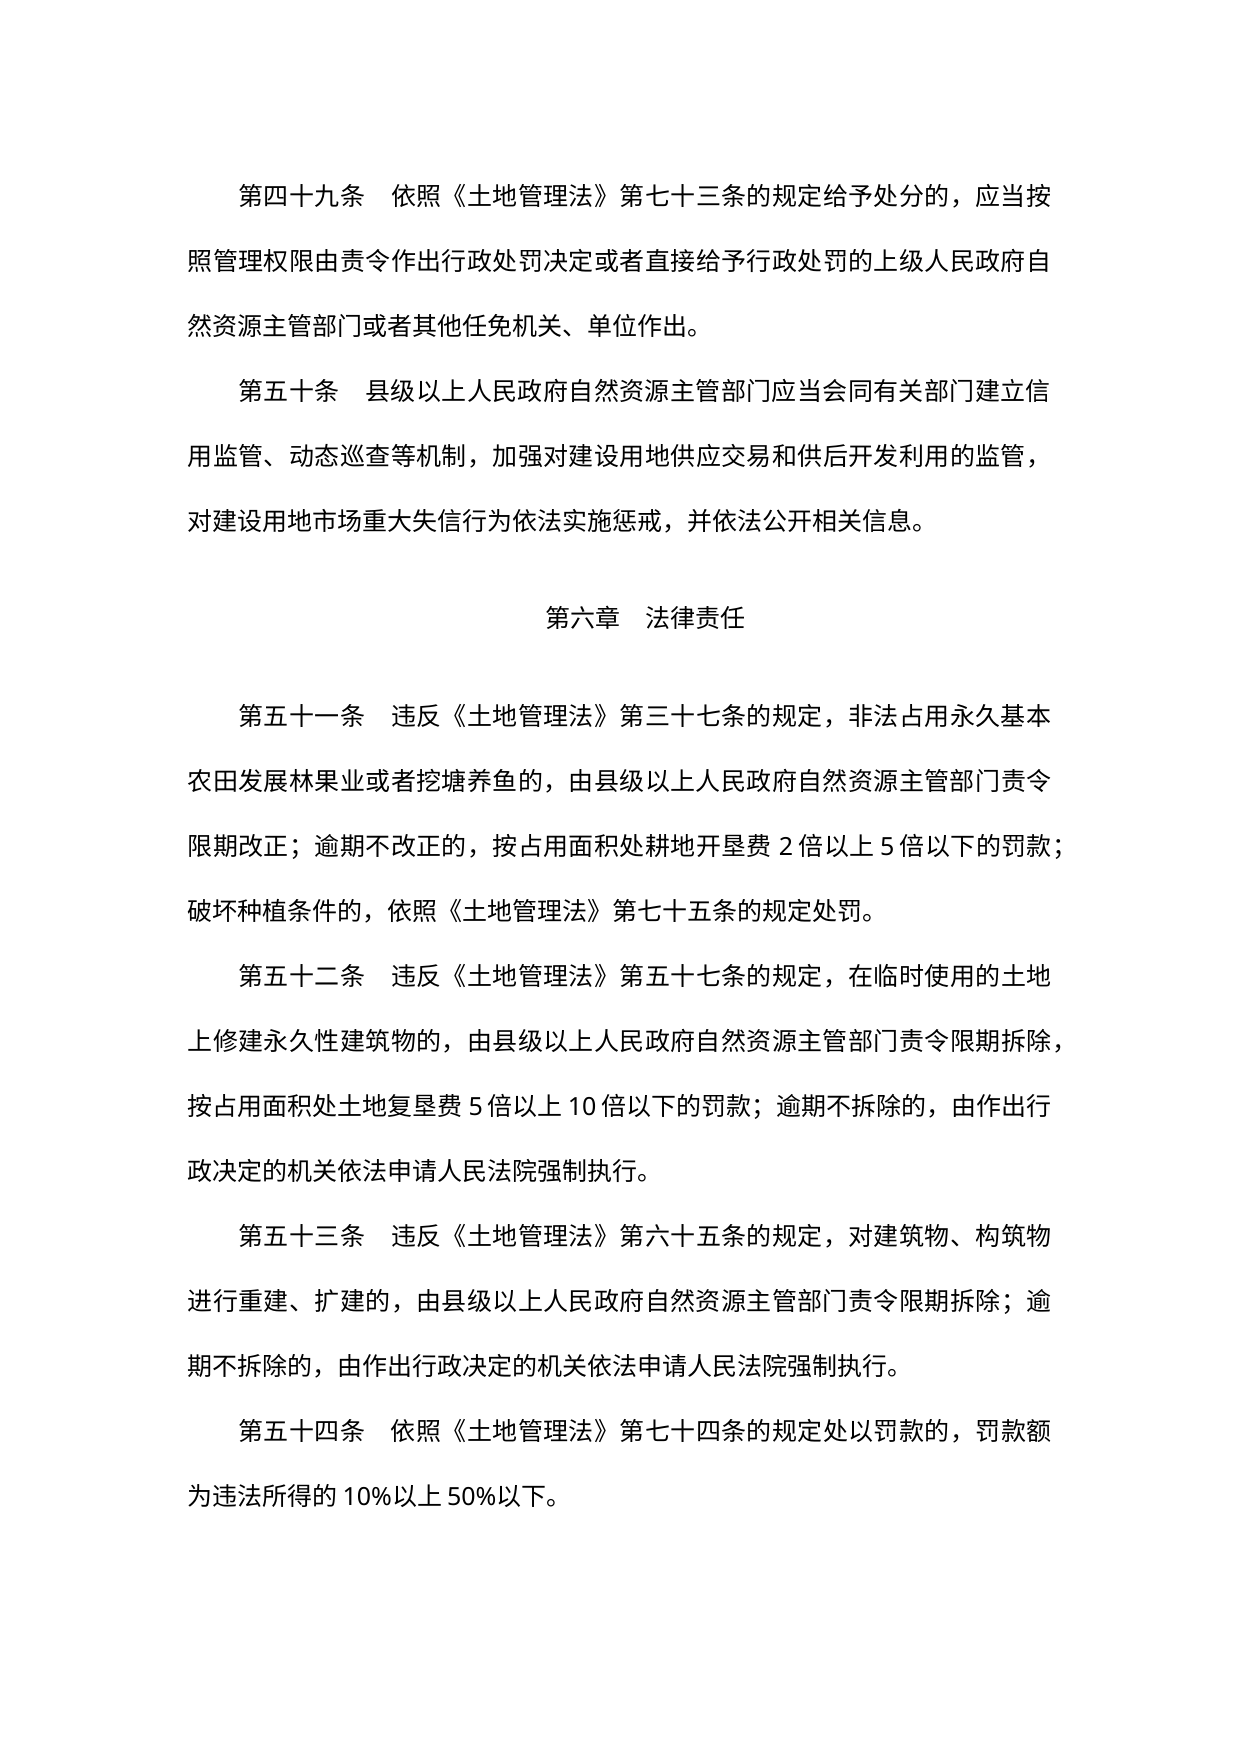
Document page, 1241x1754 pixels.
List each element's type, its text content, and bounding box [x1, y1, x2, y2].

text 第五十一条 违反《土地管理法》第三十七条的规定，非法占用永久基本农田发展林果业或者挖塘养鱼的，由县级以上人民政府自然资源主管部门责令限期改正；逾期不改正的，按占用面积处耕地开垦费2倍以上5倍以下的罚款；破坏种植条件的，依照《土地管理法》第七十五条的规定处罚。 [187, 682, 1053, 942]
text 第五十条 县级以上人民政府自然资源主管部门应当会同有关部门建立信用监管、动态巡查等机制，加强对建设用地供应交易和供后开发利用的监管，对建设用地市场重大失信行为依法实施惩戒，并依法公开相关信息。 [187, 357, 1053, 552]
text 第五十三条 违反《土地管理法》第六十五条的规定，对建筑物、构筑物进行重建、扩建的，由县级以上人民政府自然资源主管部门责令限期拆除；逾期不拆除的，由作出行政决定的机关依法申请人民法院强制执行。 [187, 1202, 1053, 1397]
text 第五十四条 依照《土地管理法》第七十四条的规定处以罚款的，罚款额为违法所得的10%以上50%以下。 [187, 1397, 1053, 1527]
text 第五十二条 违反《土地管理法》第五十七条的规定，在临时使用的土地上修建永久性建筑物的，由县级以上人民政府自然资源主管部门责令限期拆除，按占用面积处土地复垦费5倍以上10倍以下的罚款；逾期不拆除的，由作出行政决定的机关依法申请人民法院强制执行。 [187, 942, 1053, 1202]
text 第六章 法律责任 [187, 584, 1053, 649]
text 第四十九条 依照《土地管理法》第七十三条的规定给予处分的，应当按照管理权限由责令作出行政处罚决定或者直接给予行政处罚的上级人民政府自然资源主管部门或者其他任免机关、单位作出。 [187, 162, 1053, 357]
